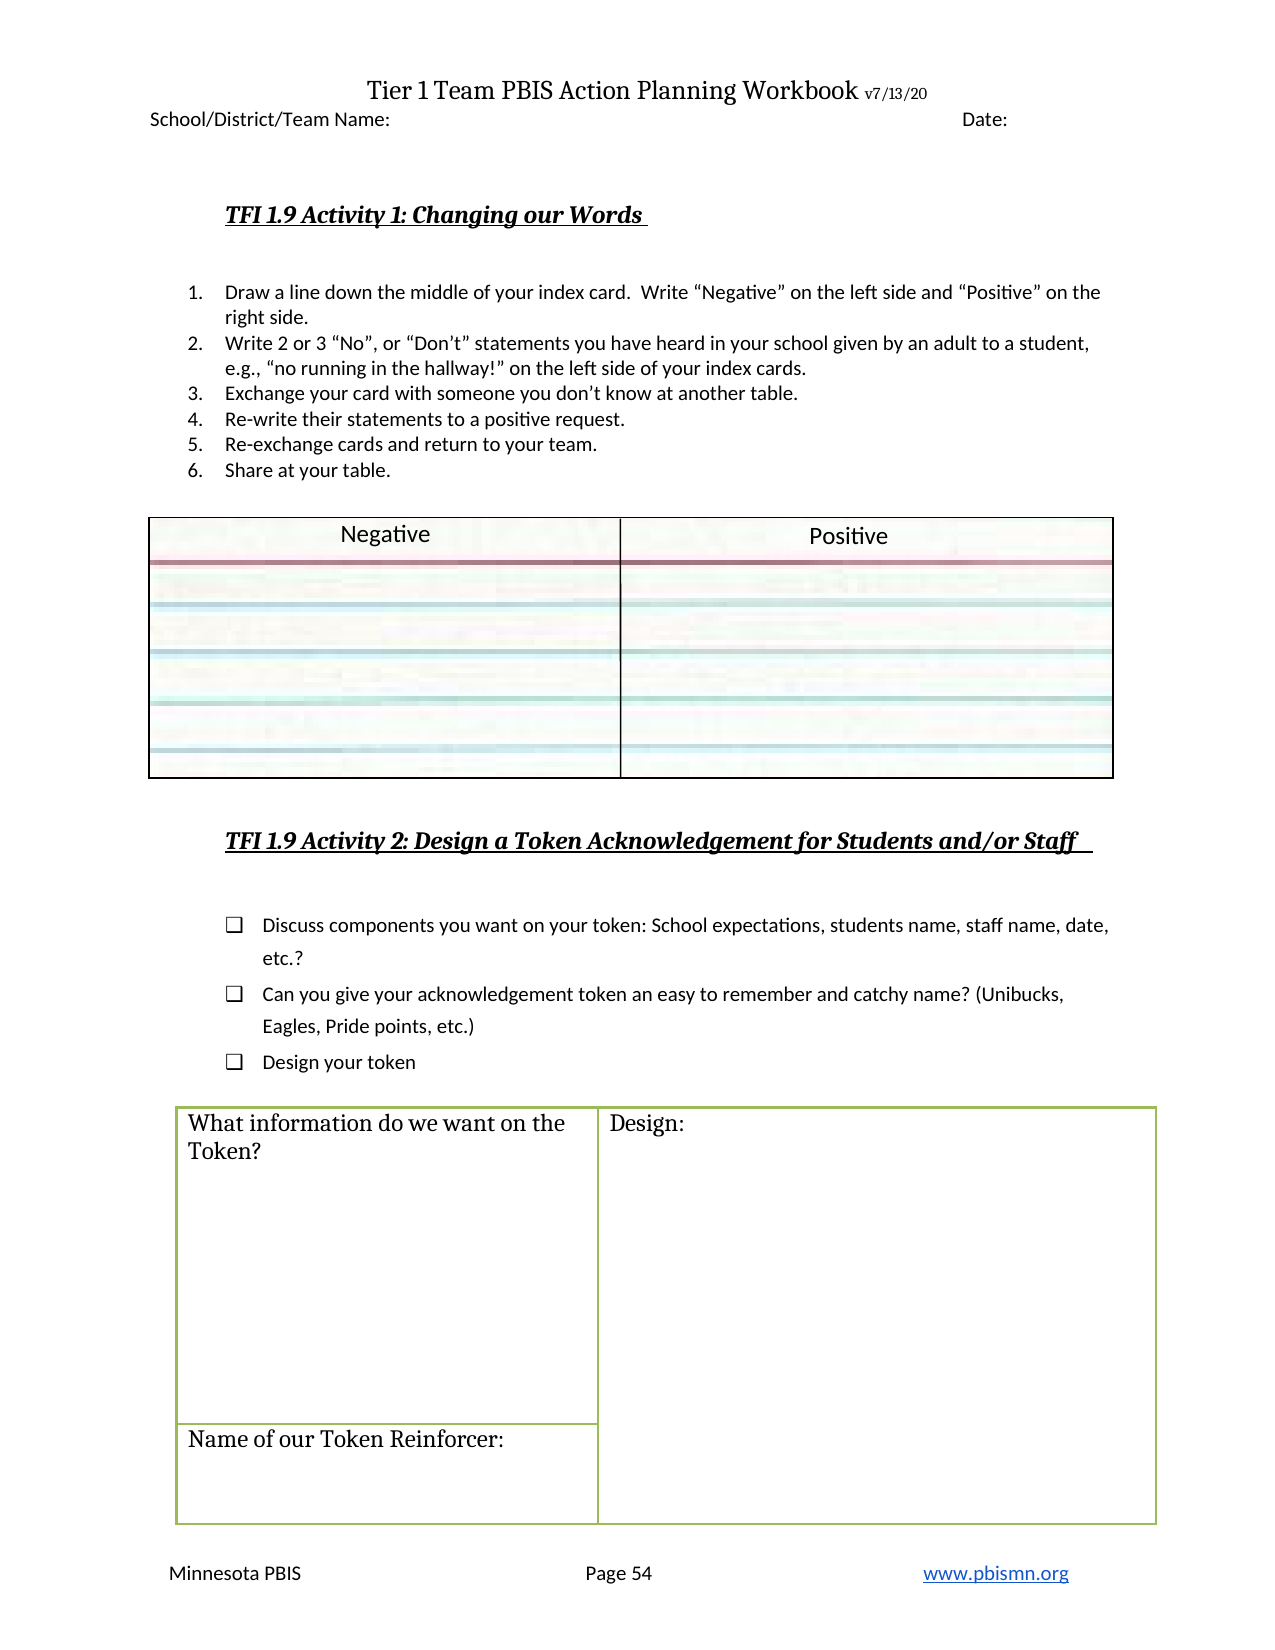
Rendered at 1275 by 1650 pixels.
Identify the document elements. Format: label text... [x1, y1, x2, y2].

list Write 2 or 3 “No”, or “Don’t” statements you have heard in your school given by an adult to a student, e.g., “no running in the hallway!” on the left side of your index cards. [187, 330, 1125, 381]
table_header What information do we want on the Token? [178, 1109, 597, 1423]
list Design your token [225, 1038, 1125, 1081]
subtitle TFI 1.9 Activity 1: Changing our Words [225, 201, 1125, 258]
table_cell Name of our Token Reinforcer: [178, 1425, 597, 1523]
table_header Design: [599, 1109, 1155, 1523]
list Discuss components you want on your token: School expectations, students name, staff name, date, etc.? [225, 902, 1125, 970]
picture [622, 518, 1112, 777]
list Can you give your acknowledgement token an easy to remember and catchy name? (Unibucks, Eagles, Pride points, etc.) [225, 970, 1125, 1038]
subtitle TFI 1.9 Activity 2: Design a Token Acknowledgement for Students and/or Staff [225, 827, 1125, 856]
list Exchange your card with someone you don’t know at another table. [187, 381, 1125, 406]
picture [150, 518, 619, 777]
list Re-write their statements to a positive request. [187, 406, 1125, 431]
list Share at your table. [187, 457, 1125, 511]
list Draw a line down the middle of your index card. Write “Negative” on the left side and “Positive” on the right side. [187, 279, 1125, 330]
list Re-exchange cards and return to your team. [187, 431, 1125, 457]
